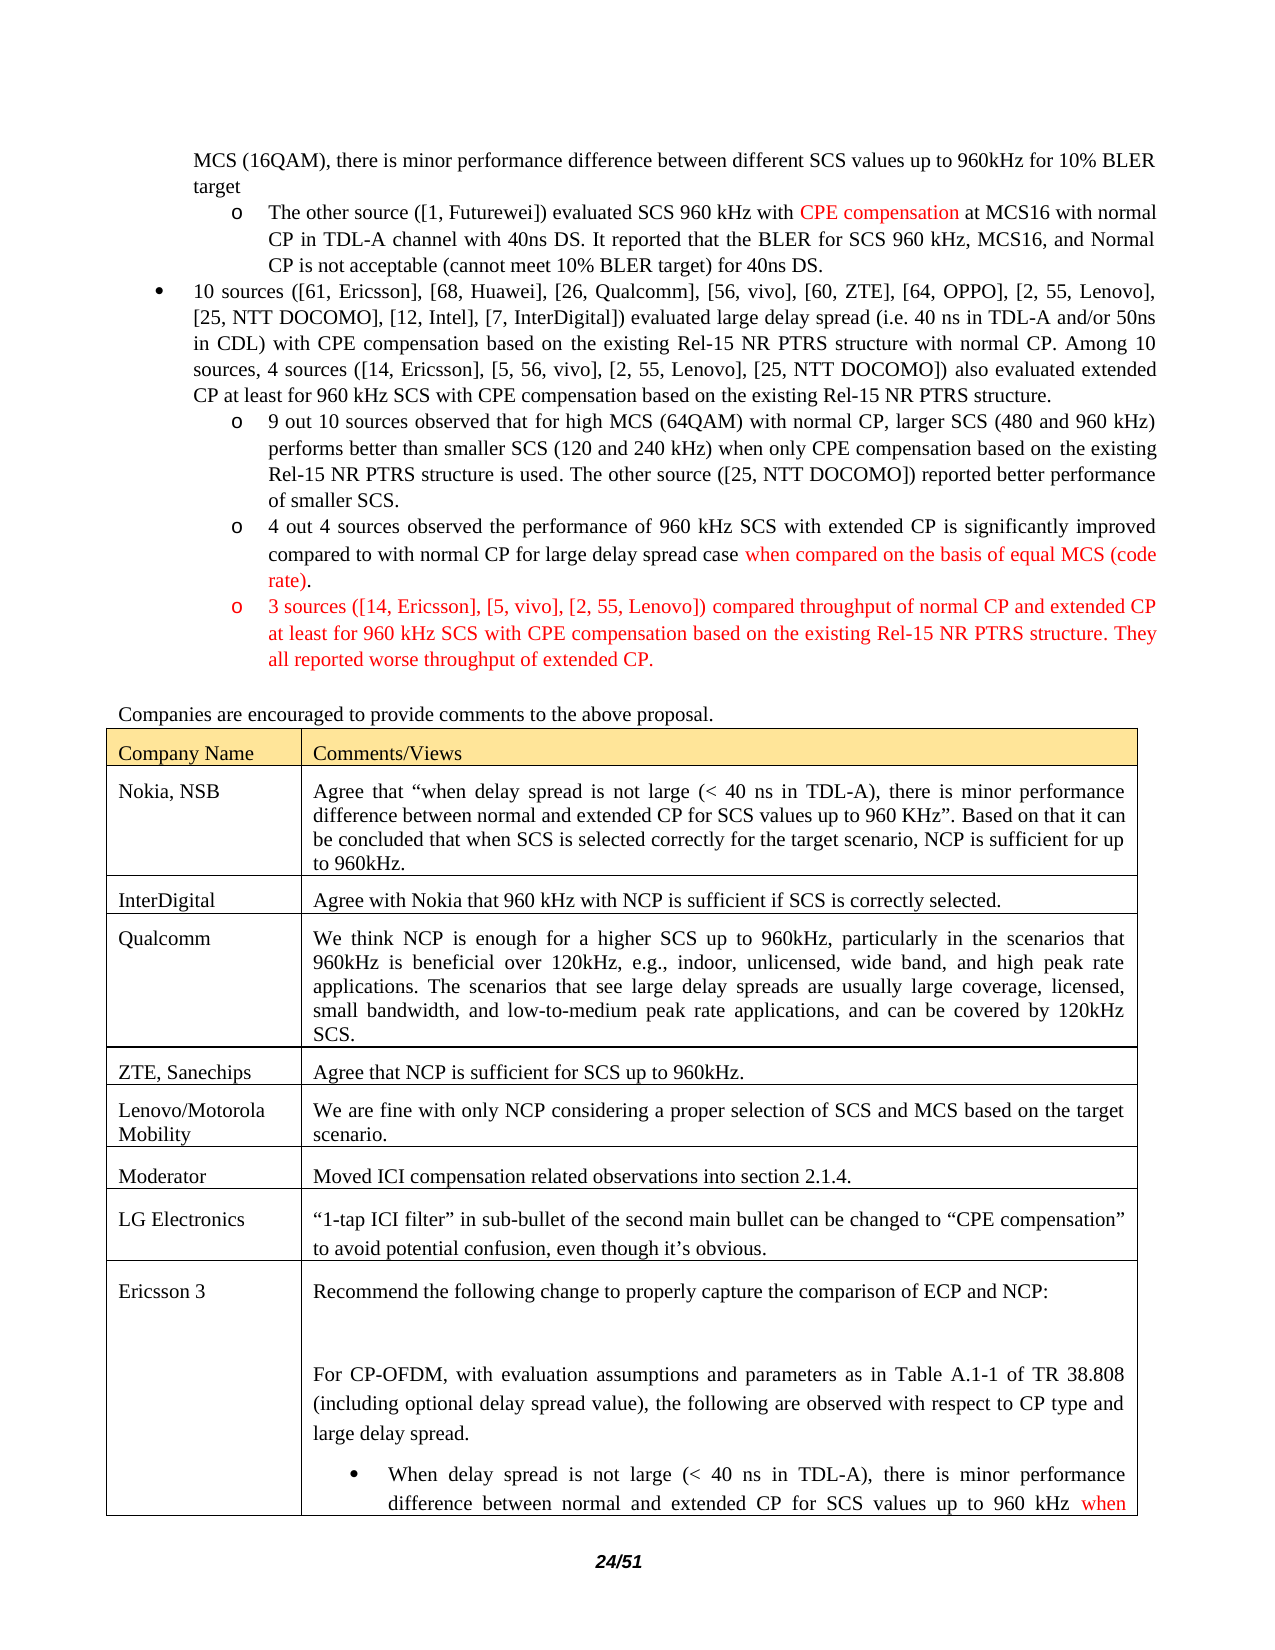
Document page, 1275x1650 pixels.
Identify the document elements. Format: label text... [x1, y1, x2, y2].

table_cell Moved ICI compensation related observations into section 2.1.4. [302, 1147, 1137, 1188]
table_cell Moderator [107, 1147, 301, 1188]
table_cell InterDigital [107, 876, 301, 912]
list 4 out 4 sources observed the performance of 960 kHz SCS with extended CP is significantly improved compared to with normal CP for large delay spread case when compared on the basis of equal MCS (code rate). [231, 514, 1157, 592]
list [156, 148, 1157, 198]
table_cell “1-tap ICI filter” in sub-bullet of the second main bullet can be changed to “CPE compensation” to avoid potential confusion, even though it’s obvious. [302, 1189, 1137, 1260]
table_cell We are fine with only NCP considering a proper selection of SCS and MCS based on the target scenario. [302, 1085, 1137, 1146]
table_cell Nokia, NSB [107, 766, 301, 875]
table_cell Agree that “when delay spread is not large (< 40 ns in TDL-A), there is minor performance difference between normal and extended CP for SCS values up to 960 KHz”. Based on that it can be concluded that when SCS is selected correctly for the target scenario, NCP is sufficient for up to 960kHz. [302, 766, 1137, 875]
table_cell ZTE, Sanechips [107, 1048, 301, 1084]
text Companies are encouraged to provide comments to the above proposal. [118, 702, 1157, 726]
table_header Comments/Views [302, 729, 1137, 765]
table_cell Qualcomm [107, 914, 301, 1046]
list The other source ([1, Futurewei]) evaluated SCS 960 kHz with CPE compensation at MCS16 with normal CP in TDL-A channel with 40ns DS. It reported that the BLER for SCS 960 kHz, MCS16, and Normal CP is not acceptable (cannot meet 10% BLER target) for 40ns DS. [231, 199, 1157, 277]
table_cell Lenovo/Motorola Mobility [107, 1085, 301, 1146]
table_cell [302, 1261, 1137, 1515]
table_cell Agree with Nokia that 960 kHz with NCP is sufficient if SCS is correctly selected. [302, 876, 1137, 912]
list 9 out 10 sources observed that for high MCS (64QAM) with normal CP, larger SCS (480 and 960 kHz) performs better than smaller SCS (120 and 240 kHz) when only CPE compensation based on the existing Rel-15 NR PTRS structure is used. The other source ([25, NTT DOCOMO]) reported better performance of smaller SCS. [231, 409, 1157, 512]
list 3 sources ([14, Ericsson], [5, vivo], [2, 55, Lenovo]) compared throughput of normal CP and extended CP at least for 960 kHz SCS with CPE compensation based on the existing Rel-15 NR PTRS structure. They all reported worse throughput of extended CP. [231, 594, 1157, 671]
table_cell We think NCP is enough for a higher SCS up to 960kHz, particularly in the scenarios that 960kHz is beneficial over 120kHz, e.g., indoor, unlicensed, wide band, and high peak rate applications. The scenarios that see large delay spreads are usually large coverage, licensed, small bandwidth, and low-to-medium peak rate applications, and can be covered by 120kHz SCS. [302, 914, 1137, 1046]
table_cell Ericsson 3 [107, 1261, 301, 1515]
table_cell LG Electronics [107, 1189, 301, 1260]
table_header Company Name [107, 729, 301, 765]
table_cell Agree that NCP is sufficient for SCS up to 960kHz. [302, 1048, 1137, 1084]
list 10 sources ([61, Ericsson], [68, Huawei], [26, Qualcomm], [56, vivo], [60, ZTE], [64, OPPO], [2, 55, Lenovo], [25, NTT DOCOMO], [12, Intel], [7, InterDigital]) evaluated large delay spread (i.e. 40 ns in TDL-A and/or 50ns in CDL) with CPE compensation based on the existing Rel-15 NR PTRS structure with normal CP. Among 10 sources, 4 sources ([14, Ericsson], [5, 56, vivo], [2, 55, Lenovo], [25, NTT DOCOMO]) also evaluated extended CP at least for 960 kHz SCS with CPE compensation based on the existing Rel-15 NR PTRS structure. [156, 279, 1157, 407]
